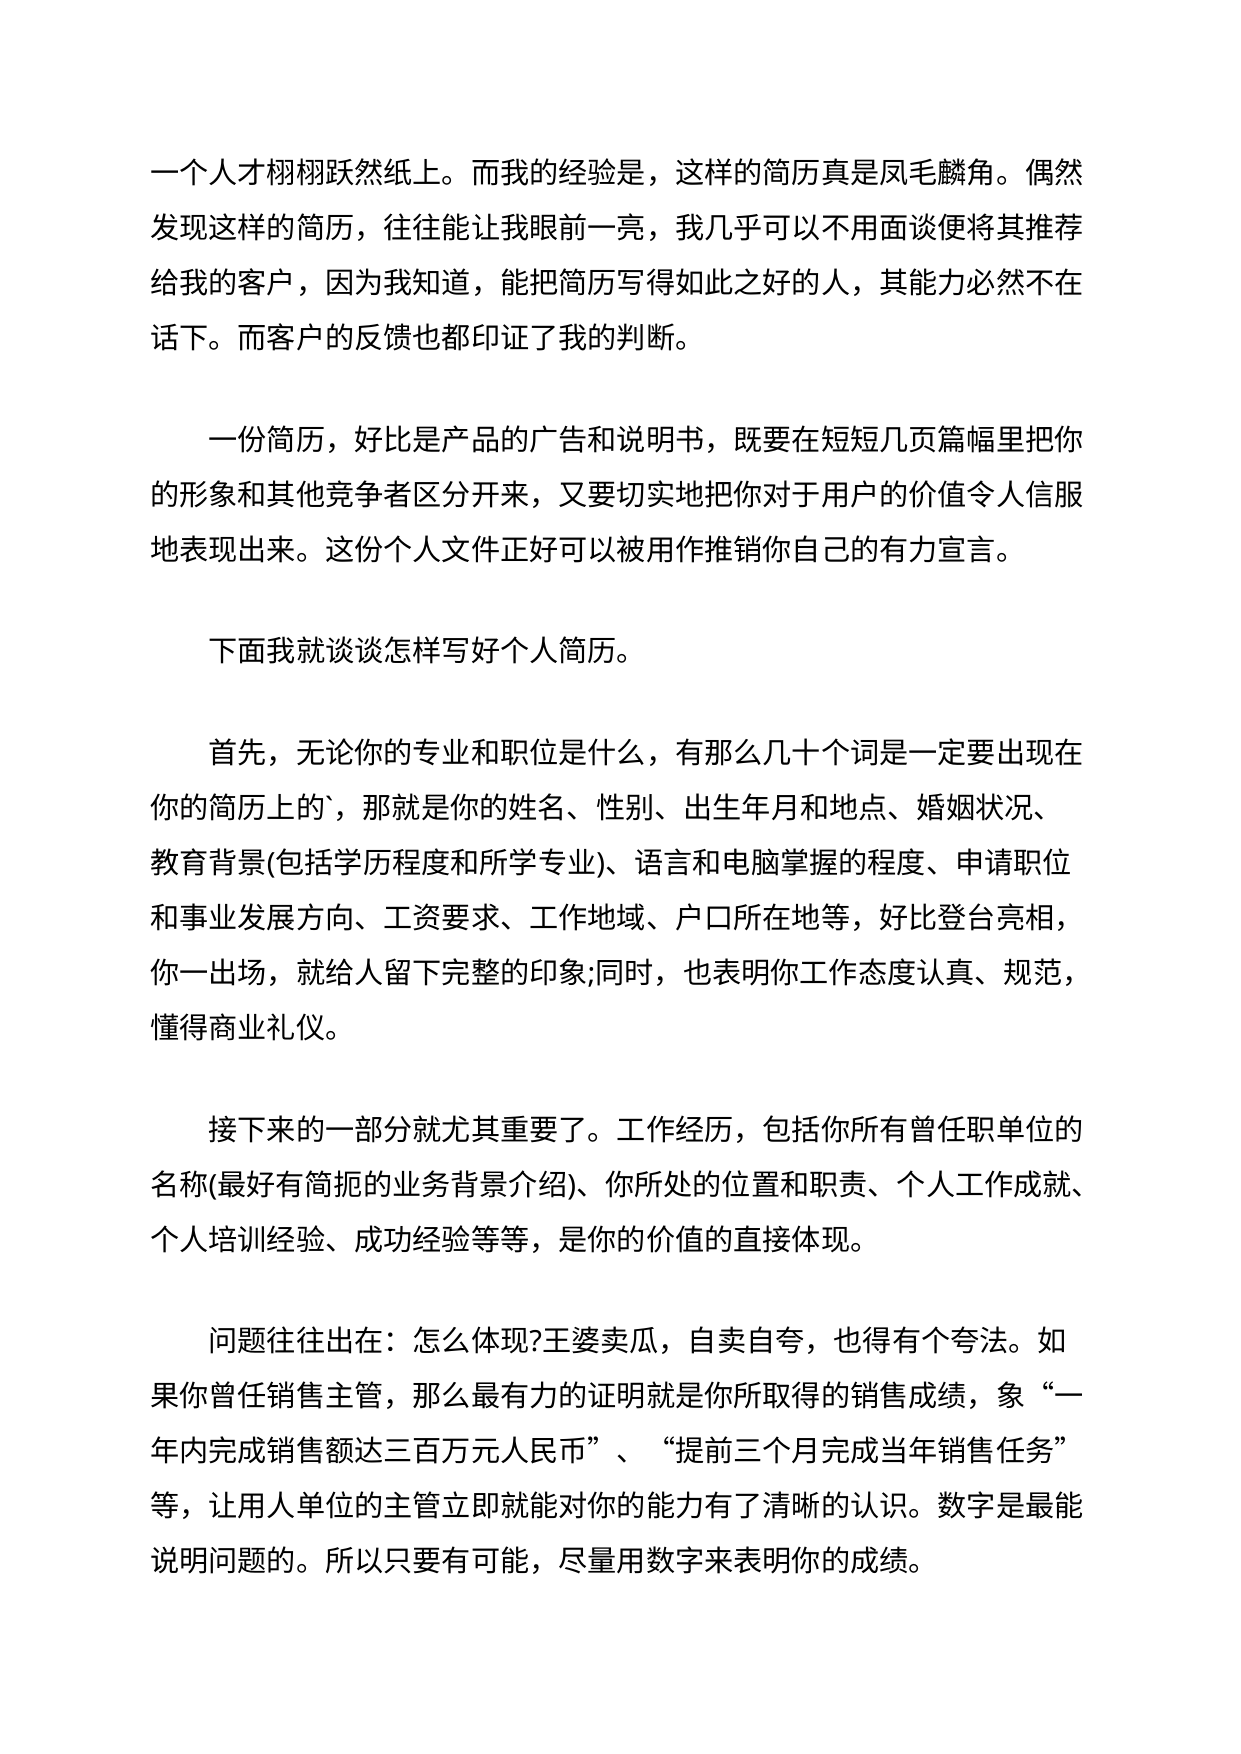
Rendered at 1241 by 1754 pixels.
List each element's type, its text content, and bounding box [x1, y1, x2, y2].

text 一份简历，好比是产品的广告和说明书，既要在短短几页篇幅里把你的形象和其他竞争者区分开来，又要切实地把你对于用户的价值令人信服地表现出来。这份个人文件正好可以被用作推销你自己的有力宣言。 [150, 416, 1090, 568]
text 接下来的一部分就尤其重要了。工作经历，包括你所有曾任职单位的名称(最好有简扼的业务背景介绍)、你所处的位置和职责、个人工作成就、个人培训经验、成功经验等等，是你的价值的直接体现。 [150, 1106, 1090, 1258]
text 问题往往出在：怎么体现?王婆卖瓜，自卖自夸，也得有个夸法。如果你曾任销售主管，那么最有力的证明就是你所取得的销售成绩，象“一年内完成销售额达三百万元人民币”、“提前三个月完成当年销售任务”等，让用人单位的主管立即就能对你的能力有了清晰的认识。数字是最能说明问题的。所以只要有可能，尽量用数字来表明你的成绩。 [150, 1318, 1090, 1580]
text 首先，无论你的专业和职位是什么，有那么几十个词是一定要出现在你的简历上的`，那就是你的姓名、性别、出生年月和地点、婚姻状况、教育背景(包括学历程度和所学专业)、语言和电脑掌握的程度、申请职位和事业发展方向、工资要求、工作地域、户口所在地等，好比登台亮相，你一出场，就给人留下完整的印象;同时，也表明你工作态度认真、规范，懂得商业礼仪。 [150, 730, 1090, 1047]
text 下面我就谈谈怎样写好个人简历。 [150, 628, 1090, 670]
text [150, 150, 1090, 357]
